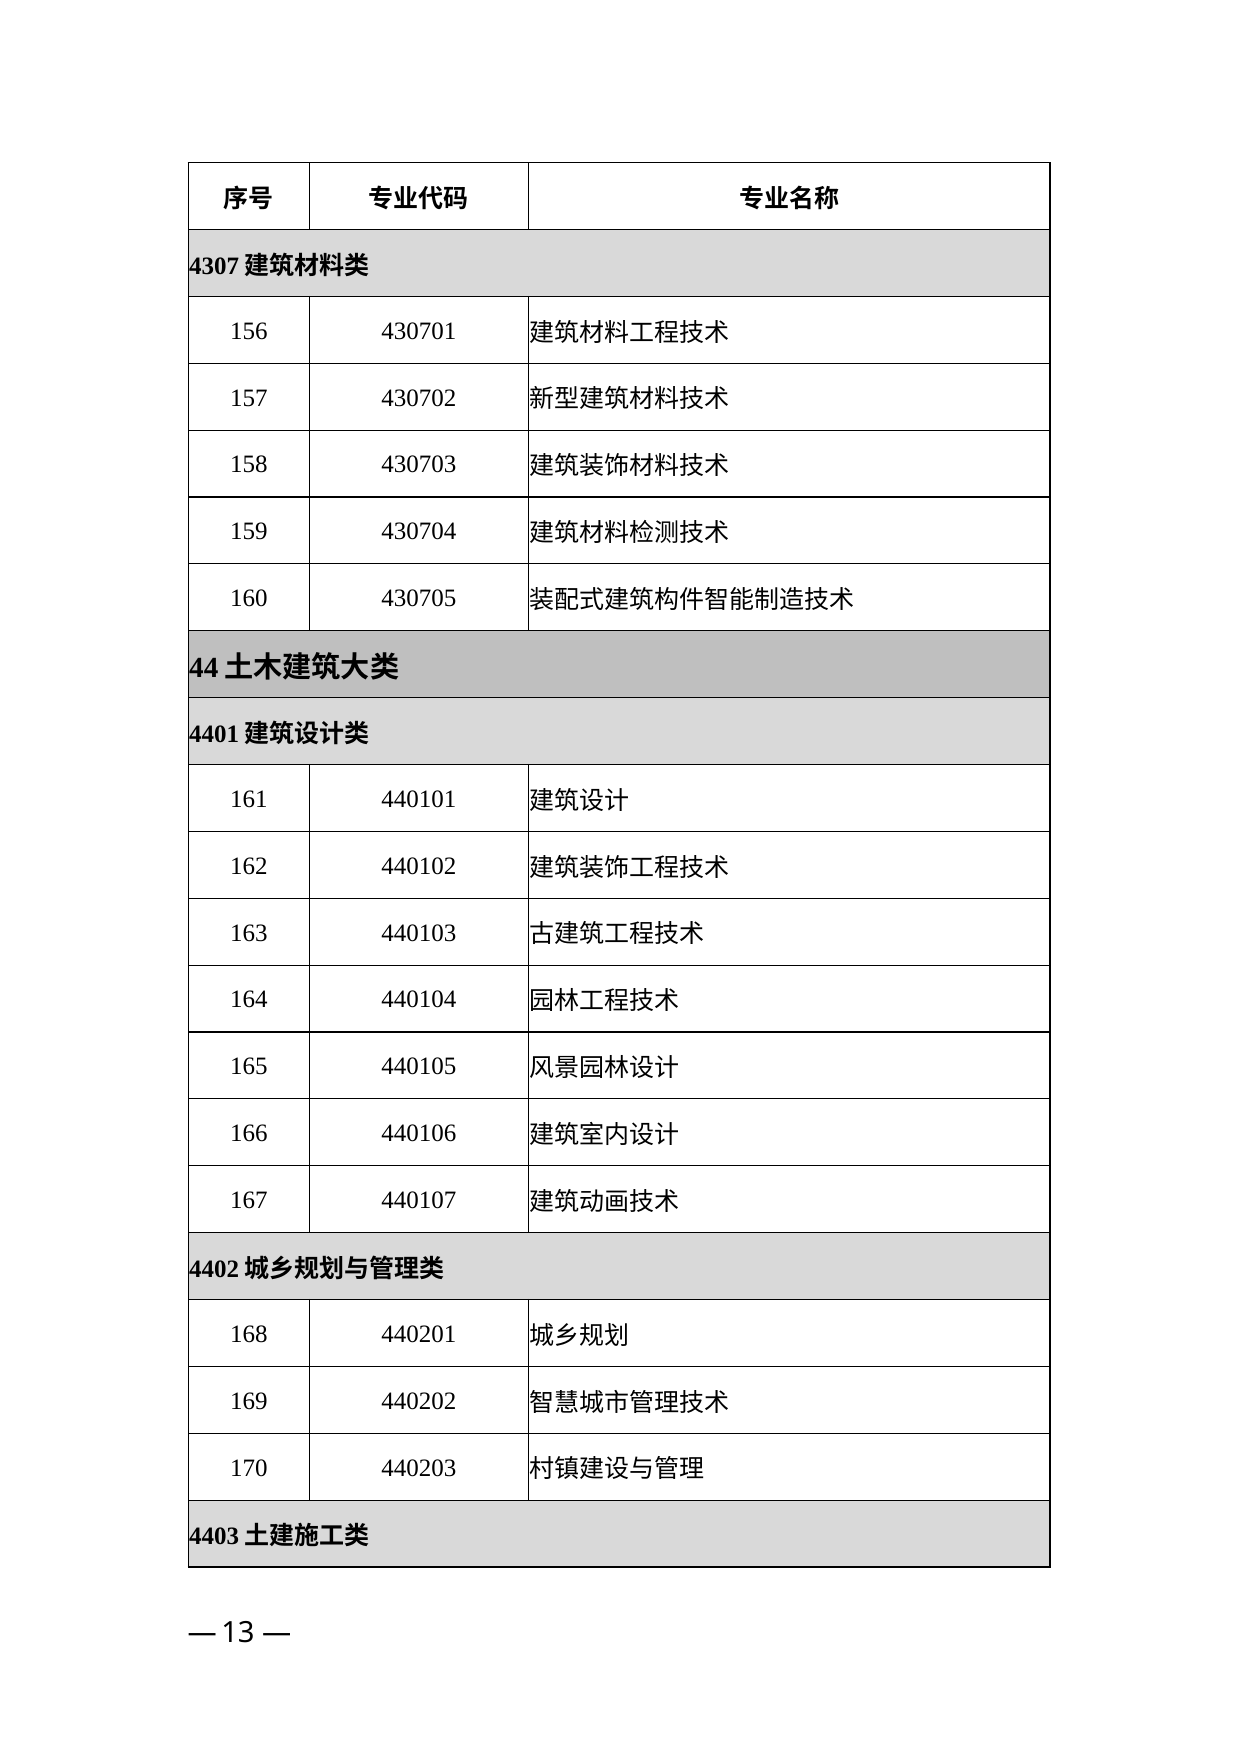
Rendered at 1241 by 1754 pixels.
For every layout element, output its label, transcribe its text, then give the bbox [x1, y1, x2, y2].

table_cell 160 [189, 564, 309, 630]
table_cell 风景园林设计 [529, 1033, 1049, 1098]
table_cell 4307建筑材料类 [189, 230, 1049, 296]
table_cell 装配式建筑构件智能制造技术 [529, 564, 1049, 630]
table_cell 165 [189, 1033, 309, 1098]
table_cell 169 [189, 1367, 309, 1433]
table_cell 440102 [310, 832, 528, 898]
table_header 专业名称 [529, 163, 1049, 229]
table_cell 44土木建筑大类 [189, 631, 1049, 697]
table_cell 建筑动画技术 [529, 1166, 1049, 1232]
table_header 专业代码 [310, 163, 528, 229]
table_cell 建筑室内设计 [529, 1099, 1049, 1165]
table_cell 440203 [310, 1434, 528, 1499]
table_cell 园林工程技术 [529, 966, 1049, 1031]
table_cell 158 [189, 431, 309, 496]
table_cell 建筑材料工程技术 [529, 297, 1049, 363]
table_cell 村镇建设与管理 [529, 1434, 1049, 1499]
table_cell 新型建筑材料技术 [529, 364, 1049, 429]
table_cell 440106 [310, 1099, 528, 1165]
table_cell 157 [189, 364, 309, 429]
table_cell 城乡规划 [529, 1300, 1049, 1366]
table_cell 建筑材料检测技术 [529, 498, 1049, 563]
table_cell 4403土建施工类 [189, 1501, 1049, 1566]
table_cell 430702 [310, 364, 528, 429]
table_cell 164 [189, 966, 309, 1031]
table_cell 156 [189, 297, 309, 363]
table_cell 430703 [310, 431, 528, 496]
table_cell 440104 [310, 966, 528, 1031]
table_cell 166 [189, 1099, 309, 1165]
table_cell 430701 [310, 297, 528, 363]
table_cell 168 [189, 1300, 309, 1366]
table_cell 4402城乡规划与管理类 [189, 1233, 1049, 1299]
table_cell 162 [189, 832, 309, 898]
table_cell 440202 [310, 1367, 528, 1433]
table_cell 智慧城市管理技术 [529, 1367, 1049, 1433]
table_header 序号 [189, 163, 309, 229]
table_cell 430704 [310, 498, 528, 563]
table_cell 4401建筑设计类 [189, 698, 1049, 764]
table_cell 430705 [310, 564, 528, 630]
table_cell 159 [189, 498, 309, 563]
table_cell 161 [189, 765, 309, 831]
table_cell 440103 [310, 899, 528, 964]
table_cell 440107 [310, 1166, 528, 1232]
table_cell 建筑设计 [529, 765, 1049, 831]
table_cell 163 [189, 899, 309, 964]
table_cell 建筑装饰工程技术 [529, 832, 1049, 898]
table_cell 440201 [310, 1300, 528, 1366]
table_cell 170 [189, 1434, 309, 1499]
table_cell 167 [189, 1166, 309, 1232]
table_cell 440101 [310, 765, 528, 831]
table_cell 建筑装饰材料技术 [529, 431, 1049, 496]
table_cell 古建筑工程技术 [529, 899, 1049, 964]
table_cell 440105 [310, 1033, 528, 1098]
